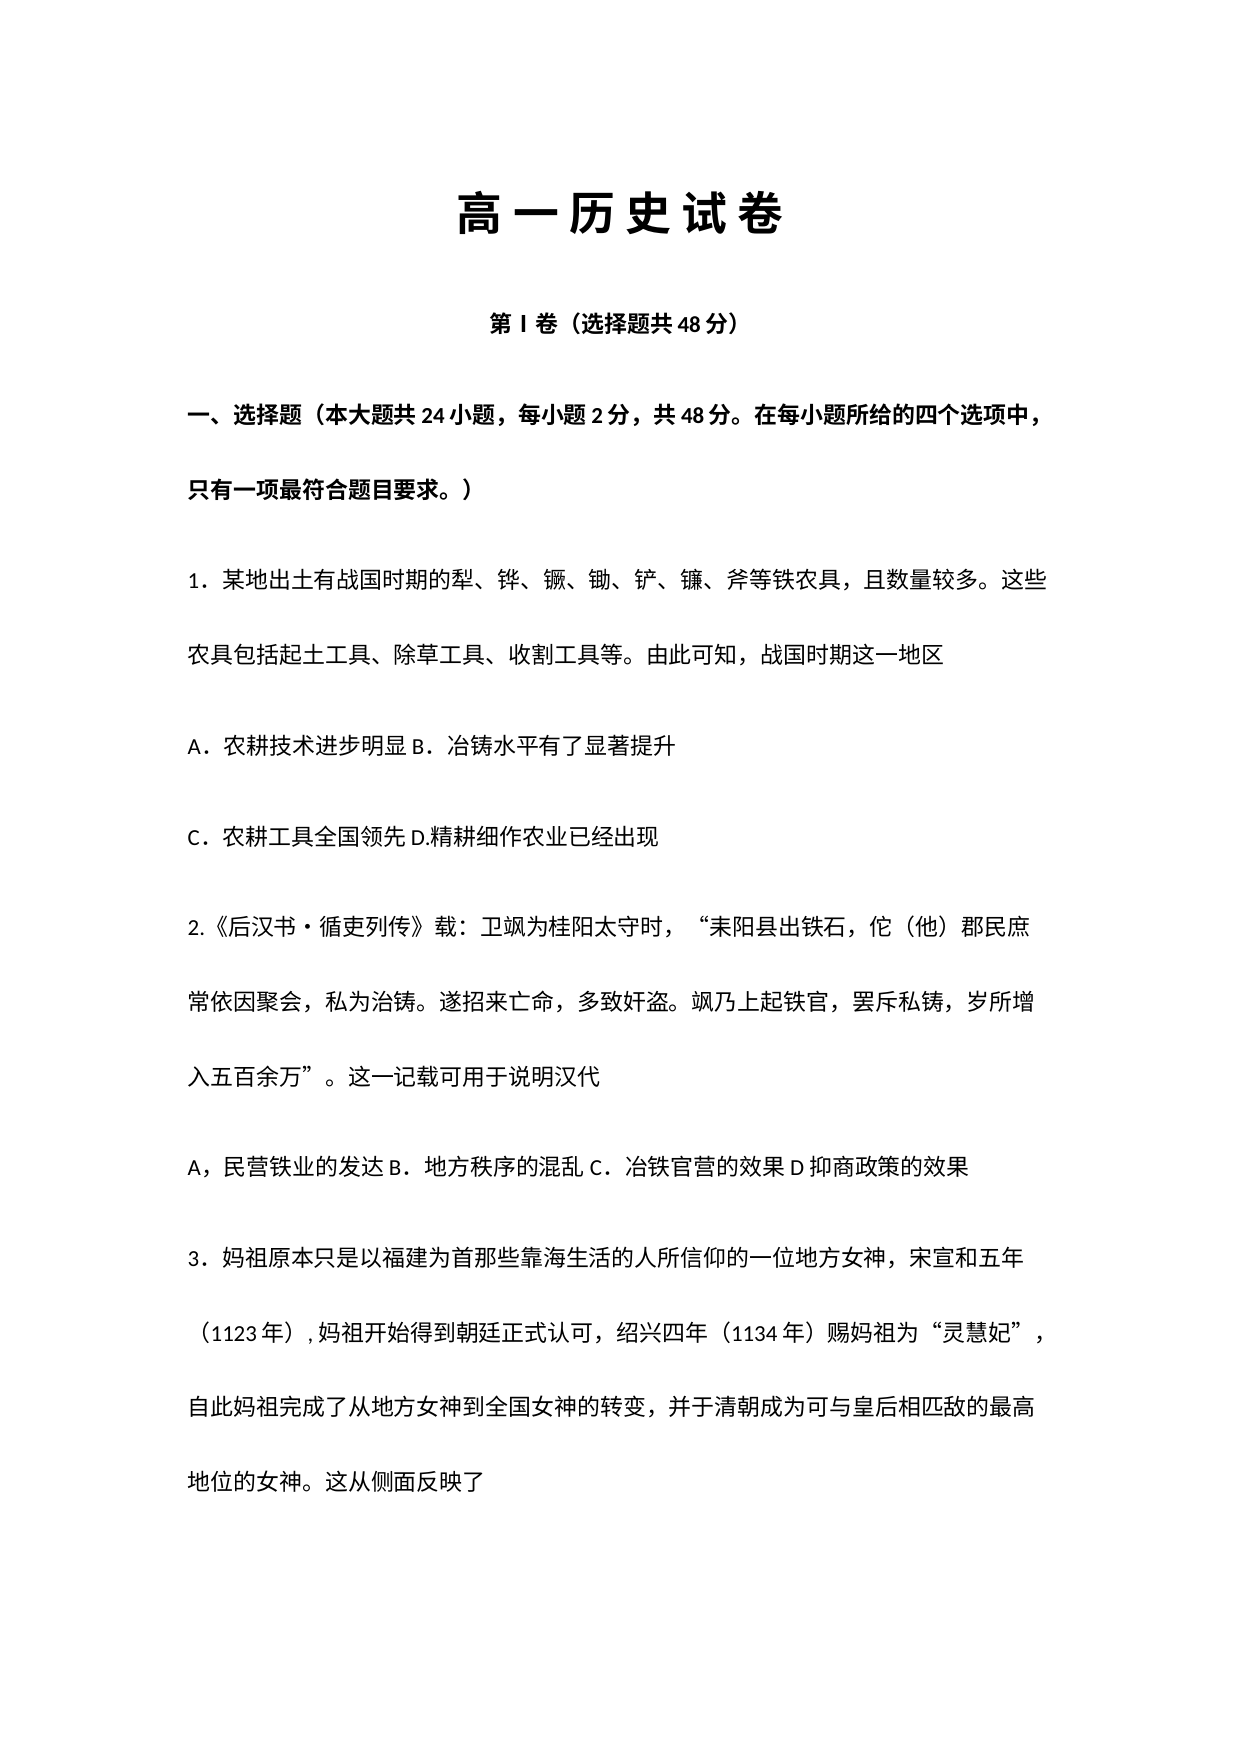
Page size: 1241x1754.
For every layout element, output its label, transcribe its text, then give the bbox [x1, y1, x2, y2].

text A．农耕技术进步明显B．冶铸水平有了显著提升 [187, 712, 1053, 777]
text 一、选择题（本大题共24小题，每小题2分，共48分。在每小题所给的四个选项中，只有一项最符合题目要求。） [187, 381, 1053, 521]
text 第Ⅰ卷（选择题共48分） [187, 290, 1053, 355]
text A，民营铁业的发达B．地方秩序的混乱 C．冶铁官营的效果D 抑商政策的效果 [187, 1133, 1053, 1198]
text 2.《后汉书・循吏列传》载：卫飒为桂阳太守时，“耒阳县出铁石，佗（他）郡民庶常依因聚会，私为治铸。遂招来亡命，多致奸盗。飒乃上起铁官，罢斥私铸，岁所增入五百余万”。这一记载可用于说明汉代 [187, 893, 1053, 1108]
text C．农耕工具全国领先D.精耕细作农业已经出现 [187, 802, 1053, 867]
text 1．某地出土有战国时期的犁、铧、镢、锄、铲、镰、斧等铁农具，且数量较多。这些农具包括起土工具、除草工具、收割工具等。由此可知，战国时期这一地区 [187, 546, 1053, 686]
text 3．妈祖原本只是以福建为首那些靠海生活的人所信仰的一位地方女神，宋宣和五年（1123年）, 妈祖开始得到朝廷正式认可，绍兴四年（1134年）赐妈祖为“灵慧妃”，自此妈祖完成了从地方女神到全国女神的转变，并于清朝成为可与皇后相匹敌的最高地位的女神。这从侧面反映了 [187, 1224, 1053, 1513]
text 高 一 历 史 试 卷 [187, 162, 1053, 259]
